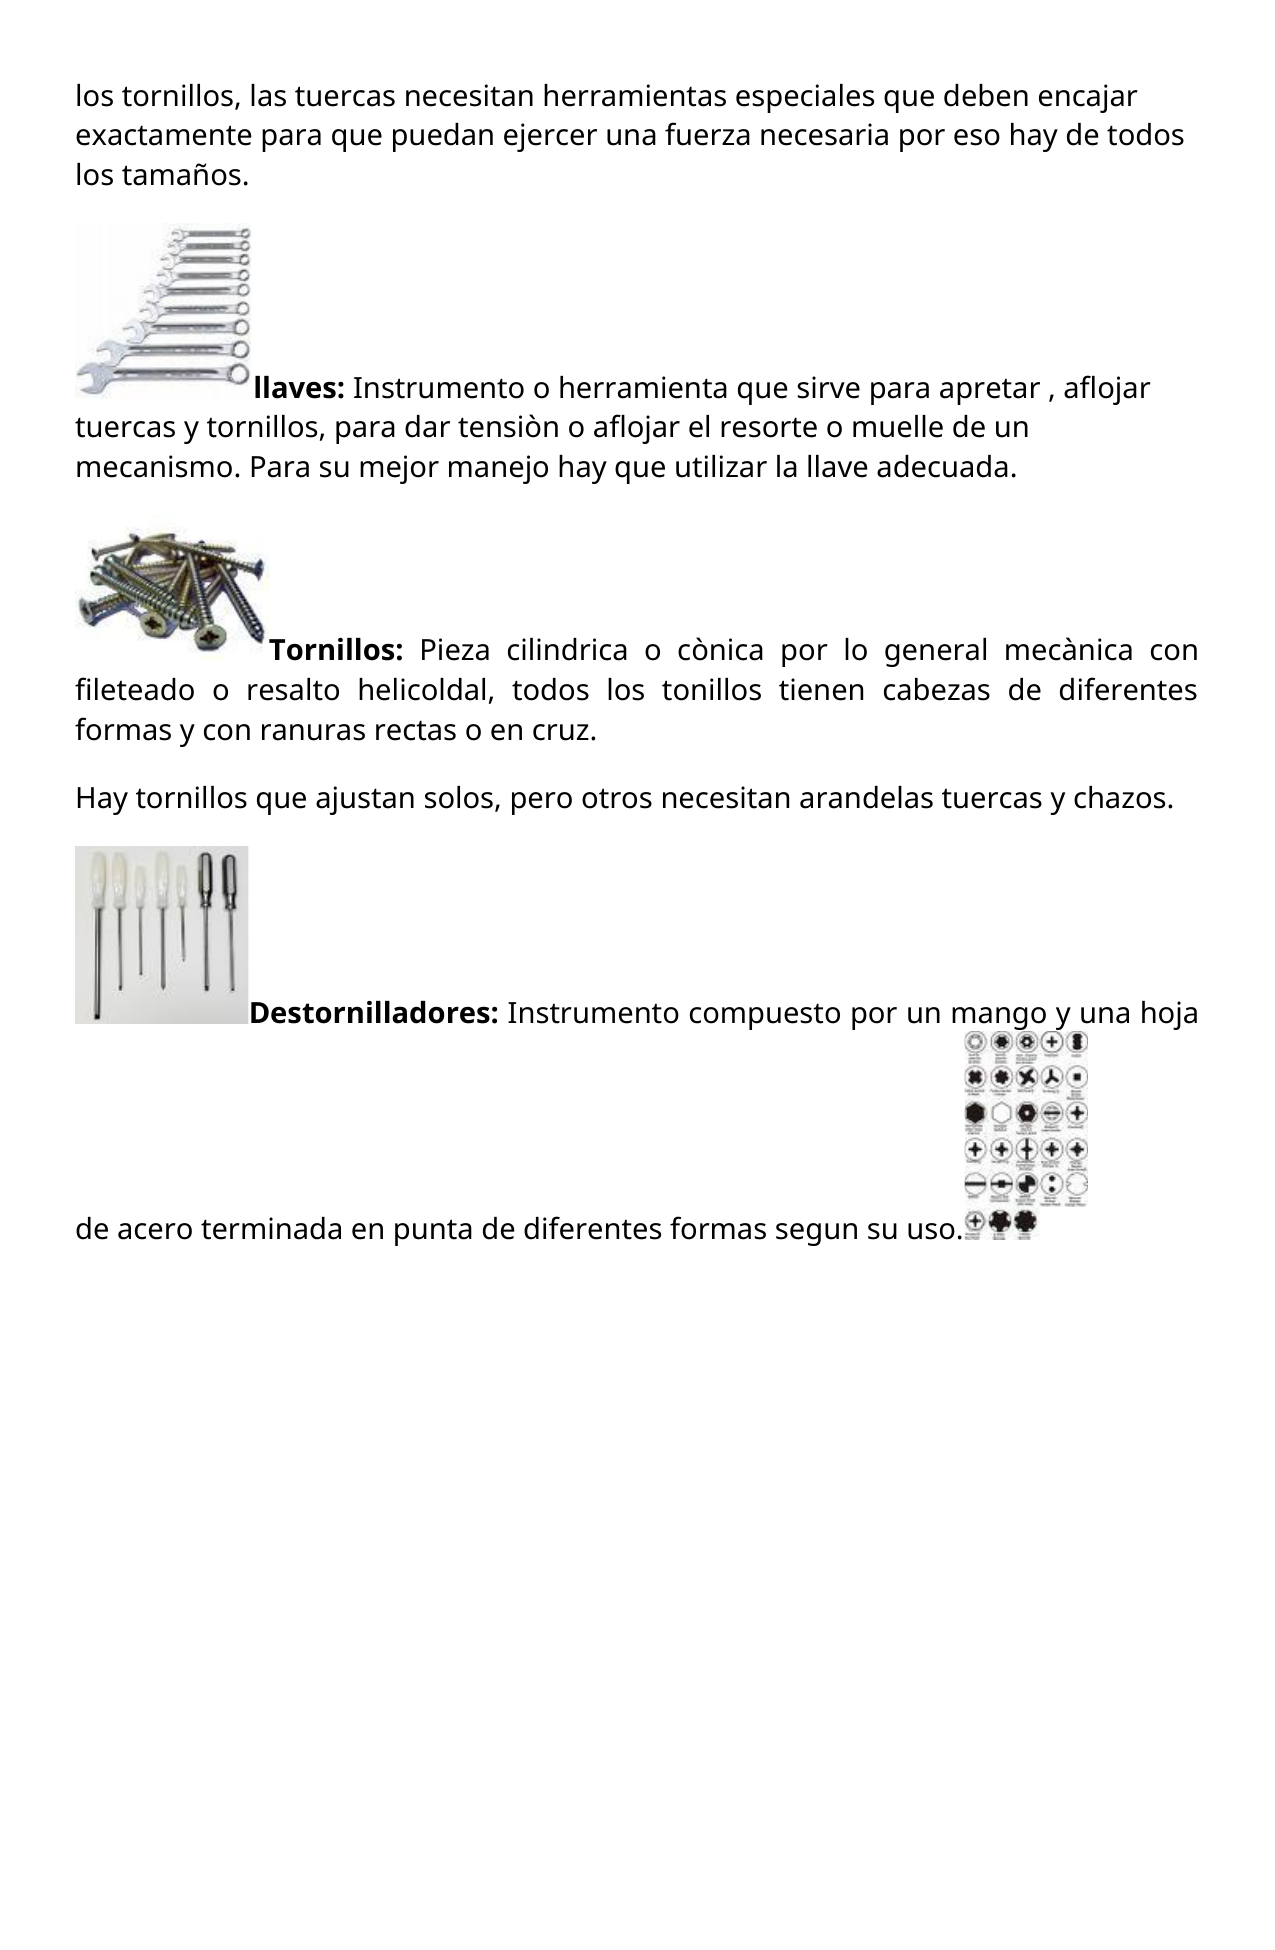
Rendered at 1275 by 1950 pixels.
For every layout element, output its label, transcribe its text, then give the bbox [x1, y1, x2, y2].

text llaves: Instrumento o herramienta que sirve para apretar , aflojar tuercas y tornillos, para dar tensiòn o aflojar el resorte o muelle de un mecanismo. Para su mejor manejo hay que utilizar la llave adecuada. [75, 223, 1200, 486]
picture [964, 1031, 1088, 1240]
text Tornillos: Pieza cilindrica o cònica por lo general mecànica con fileteado o resalto helicoldal, todos los tonillos tienen cabezas de diferentes formas y con ranuras rectas o en cruz. [75, 515, 1200, 748]
picture [75, 846, 249, 1024]
picture [75, 223, 254, 399]
picture [75, 515, 269, 661]
text Destornilladores: Instrumento compuesto por un mango y una hoja de acero terminada en punta de diferentes formas segun su uso. [75, 847, 1200, 1248]
text Hay tornillos que ajustan solos, pero otros necesitan arandelas tuercas y chazos. [75, 778, 1200, 817]
text los tornillos, las tuercas necesitan herramientas especiales que deben encajar exactamente para que puedan ejercer una fuerza necesaria por eso hay de todos los tamaños. [75, 75, 1200, 194]
